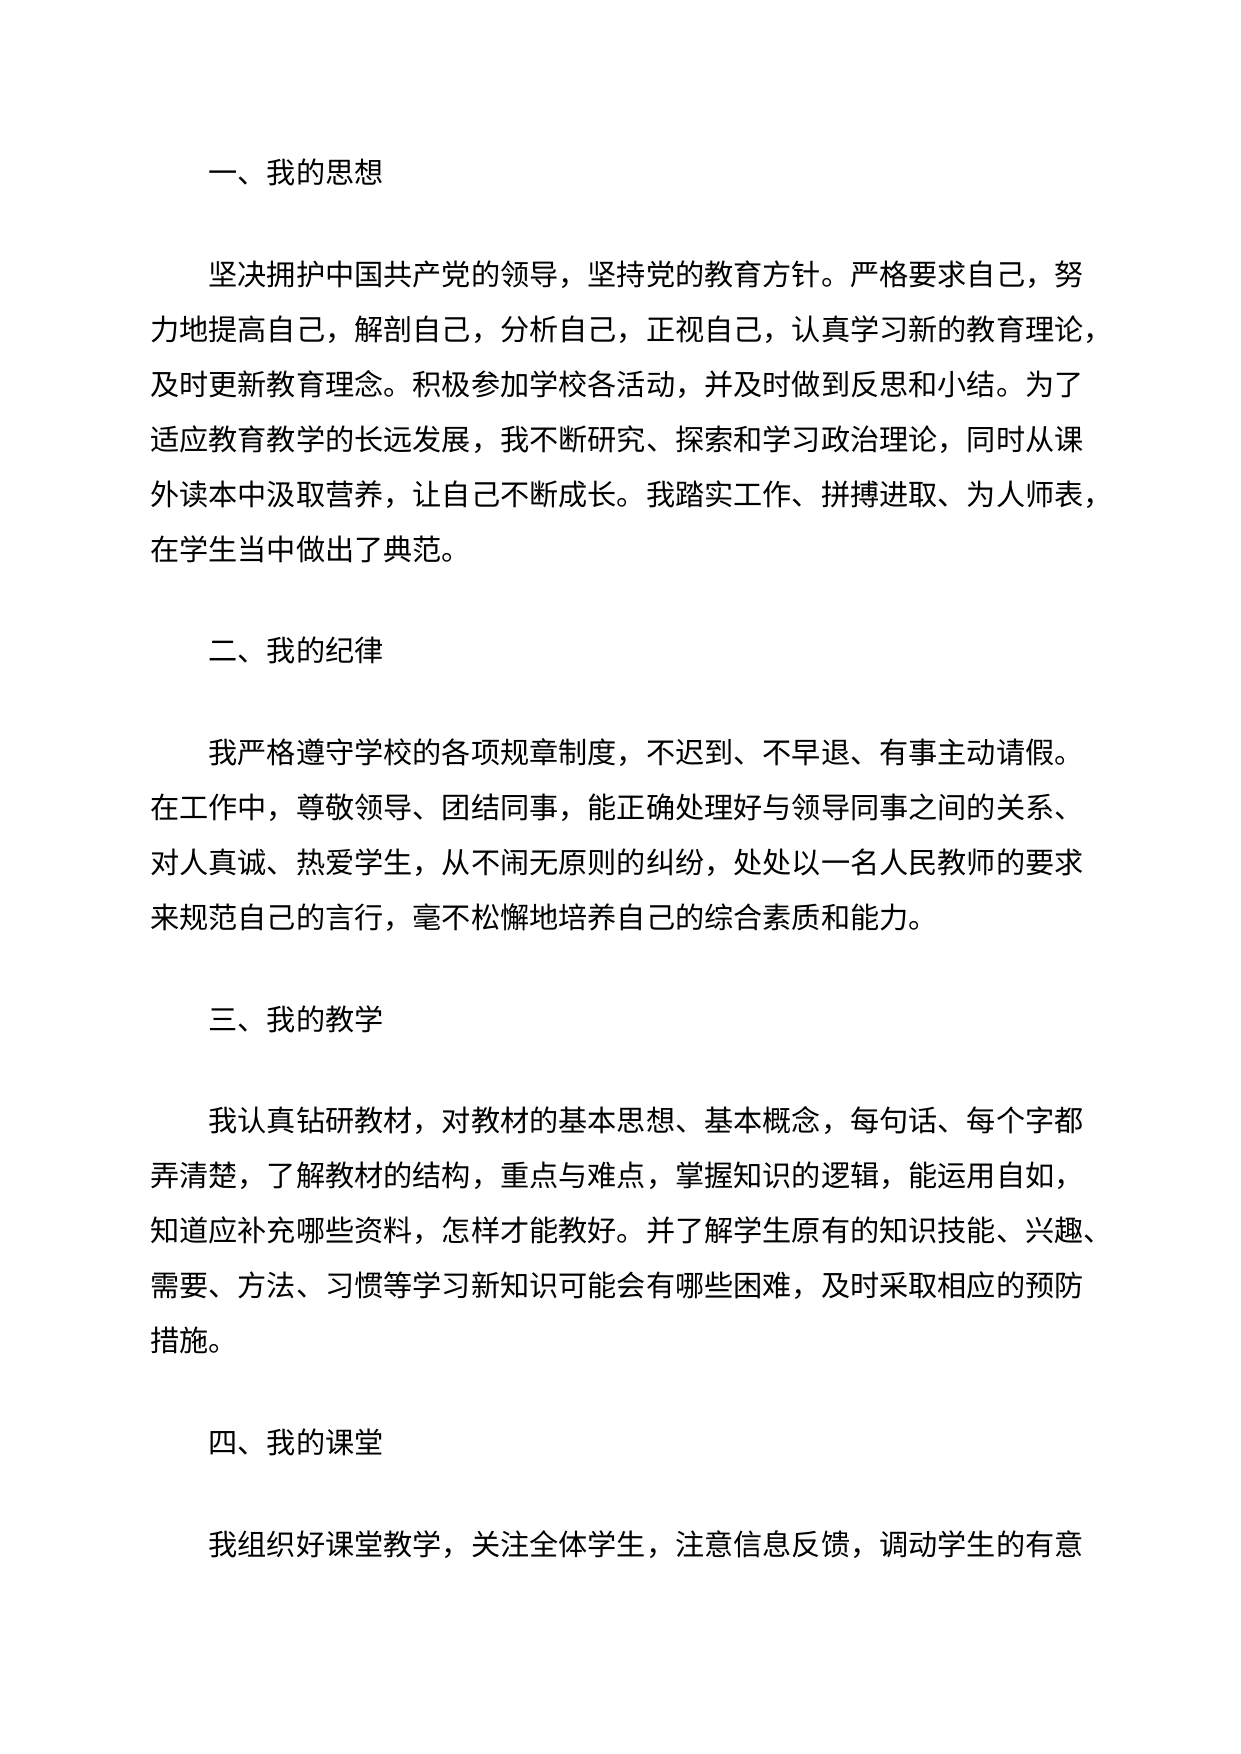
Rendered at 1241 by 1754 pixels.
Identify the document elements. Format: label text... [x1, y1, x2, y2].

text 坚决拥护中国共产党的领导，坚持党的教育方针。严格要求自己，努力地提高自己，解剖自己，分析自己，正视自己，认真学习新的教育理论，及时更新教育理念。积极参加学校各活动，并及时做到反思和小结。为了适应教育教学的长远发展，我不断研究、探索和学习政治理论，同时从课外读本中汲取营养，让自己不断成长。我踏实工作、拼搏进取、为人师表，在学生当中做出了典范。 [150, 252, 1090, 568]
text 我认真钻研教材，对教材的基本思想、基本概念，每句话、每个字都弄清楚，了解教材的结构，重点与难点，掌握知识的逻辑，能运用自如，知道应补充哪些资料，怎样才能教好。并了解学生原有的知识技能、兴趣、需要、方法、习惯等学习新知识可能会有哪些困难，及时采取相应的预防措施。 [150, 1098, 1090, 1360]
text 四、我的课堂 [150, 1419, 1090, 1462]
text 三、我的教学 [150, 996, 1090, 1038]
text 一、我的思想 [150, 150, 1090, 192]
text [150, 1521, 1090, 1563]
text 我严格遵守学校的各项规章制度，不迟到、不早退、有事主动请假。在工作中，尊敬领导、团结同事，能正确处理好与领导同事之间的关系、对人真诚、热爱学生，从不闹无原则的纠纷，处处以一名人民教师的要求来规范自己的言行，毫不松懈地培养自己的综合素质和能力。 [150, 730, 1090, 937]
text 二、我的纪律 [150, 628, 1090, 670]
